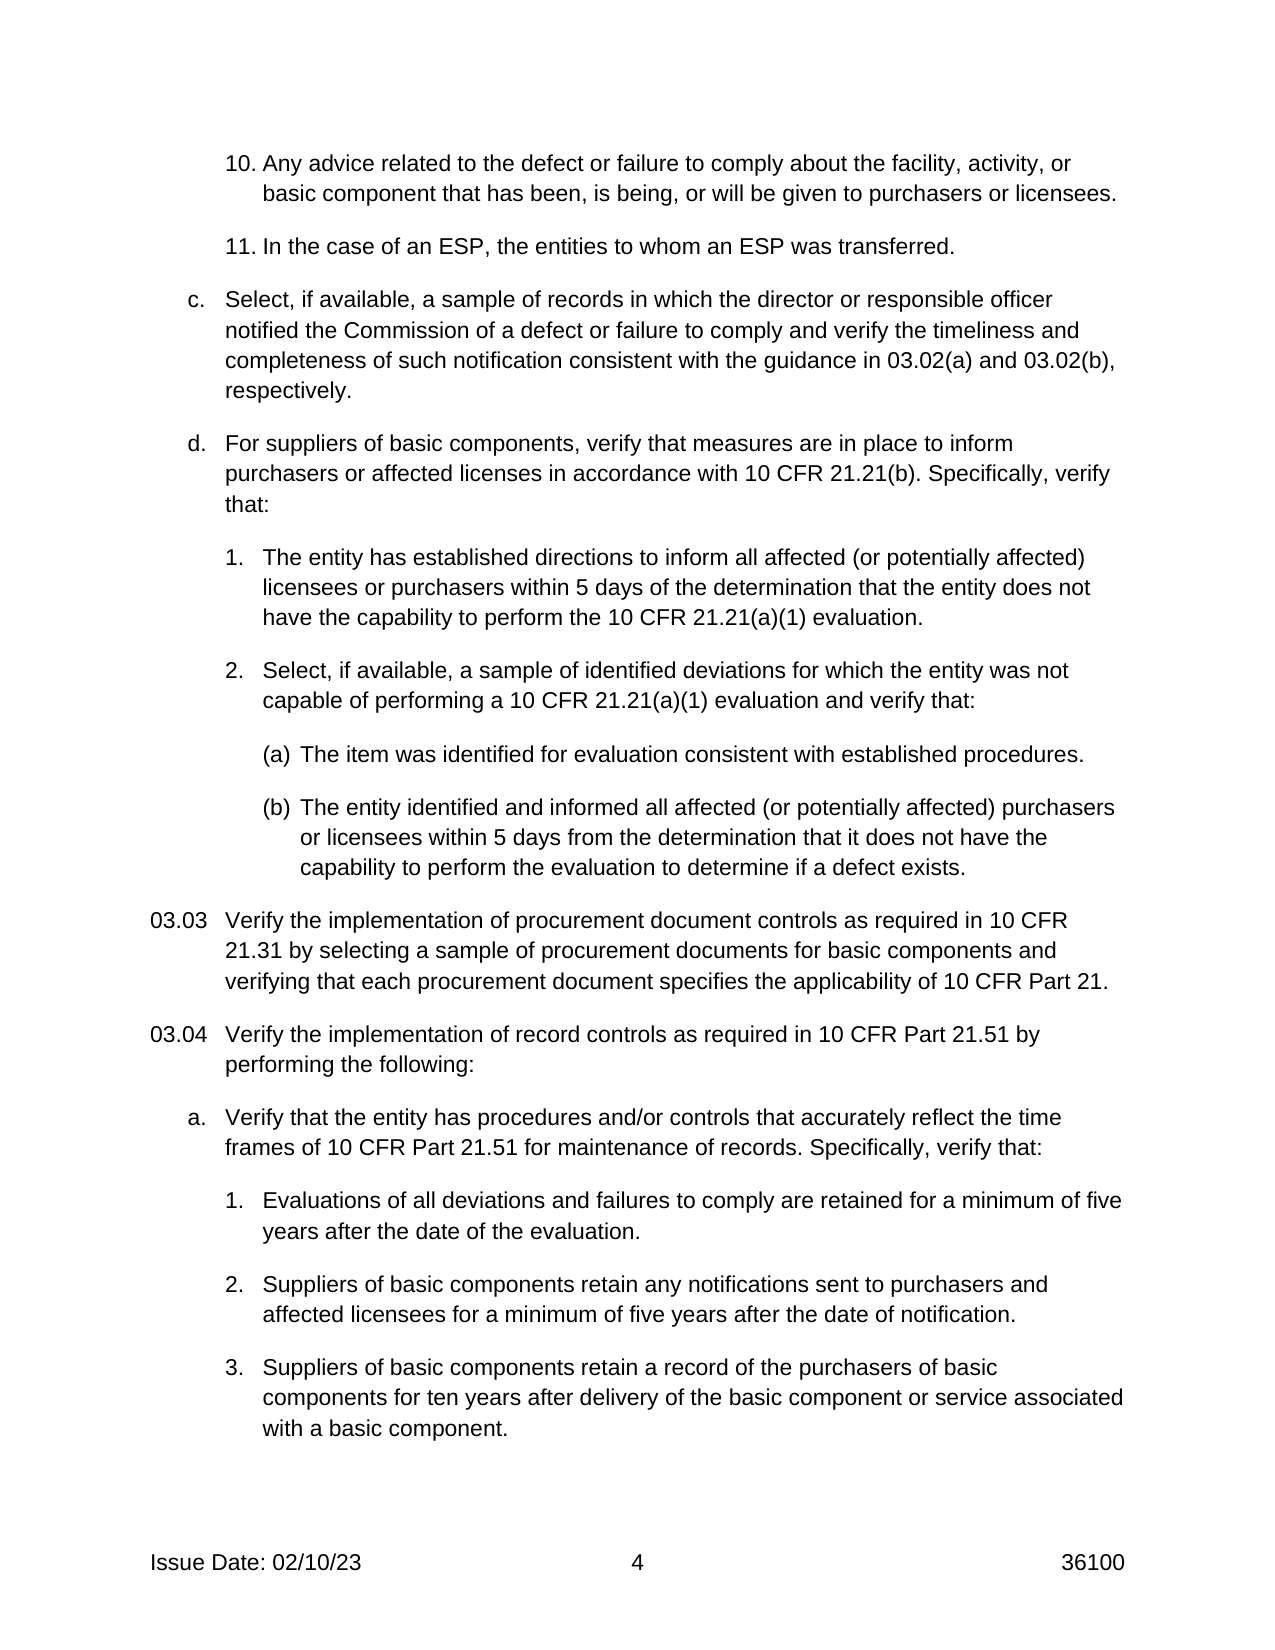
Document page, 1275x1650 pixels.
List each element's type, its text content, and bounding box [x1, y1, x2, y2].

list Verify that the entity has procedures and/or controls that accurately reflect the time frames of 10 CFR Part 21.51 for maintenance of records. Specifically, verify that: [187, 1104, 1125, 1161]
list In the case of an ESP, the entities to whom an ESP was transferred. [225, 233, 1125, 260]
list The entity identified and informed all affected (or potentially affected) purchasers or licensees within 5 days from the determination that it does not have the capability to perform the evaluation to determine if a defect exists. [262, 794, 1125, 881]
list For suppliers of basic components, verify that measures are in place to inform purchasers or affected licenses in accordance with 10 CFR 21.21(b). Specifically, verify that: [187, 430, 1125, 517]
list Select, if available, a sample of records in which the director or responsible officer notified the Commission of a defect or failure to comply and verify the timeliness and completeness of such notification consistent with the guidance in 03.02(a) and 03.02(b), respectively. [187, 286, 1125, 403]
list The entity has established directions to inform all affected (or potentially affected) licensees or purchasers within 5 days of the determination that the entity does not have the capability to perform the 10 CFR 21.21(a)(1) evaluation. [225, 544, 1125, 631]
text 03.04 Verify the implementation of record controls as required in 10 CFR Part 21.51 by performing the following: [150, 1021, 1125, 1077]
list Any advice related to the defect or failure to comply about the facility, activity, or basic component that has been, is being, or will be given to purchasers or licensees. [225, 150, 1125, 207]
list Suppliers of basic components retain any notifications sent to purchasers and affected licensees for a minimum of five years after the date of notification. [225, 1271, 1125, 1327]
text 03.03 Verify the implementation of procurement document controls as required in 10 CFR 21.31 by selecting a sample of procurement documents for basic components and verifying that each procurement document specifies the applicability of 10 CFR Part 21. [150, 907, 1125, 994]
list Evaluations of all deviations and failures to comply are retained for a minimum of five years after the date of the evaluation. [225, 1187, 1125, 1244]
list Select, if available, a sample of identified deviations for which the entity was not capable of performing a 10 CFR 21.21(a)(1) evaluation and verify that: [225, 657, 1125, 714]
list The item was identified for evaluation consistent with established procedures. [262, 741, 1125, 767]
list Suppliers of basic components retain a record of the purchasers of basic components for ten years after delivery of the basic component or service associated with a basic component. [225, 1354, 1125, 1441]
